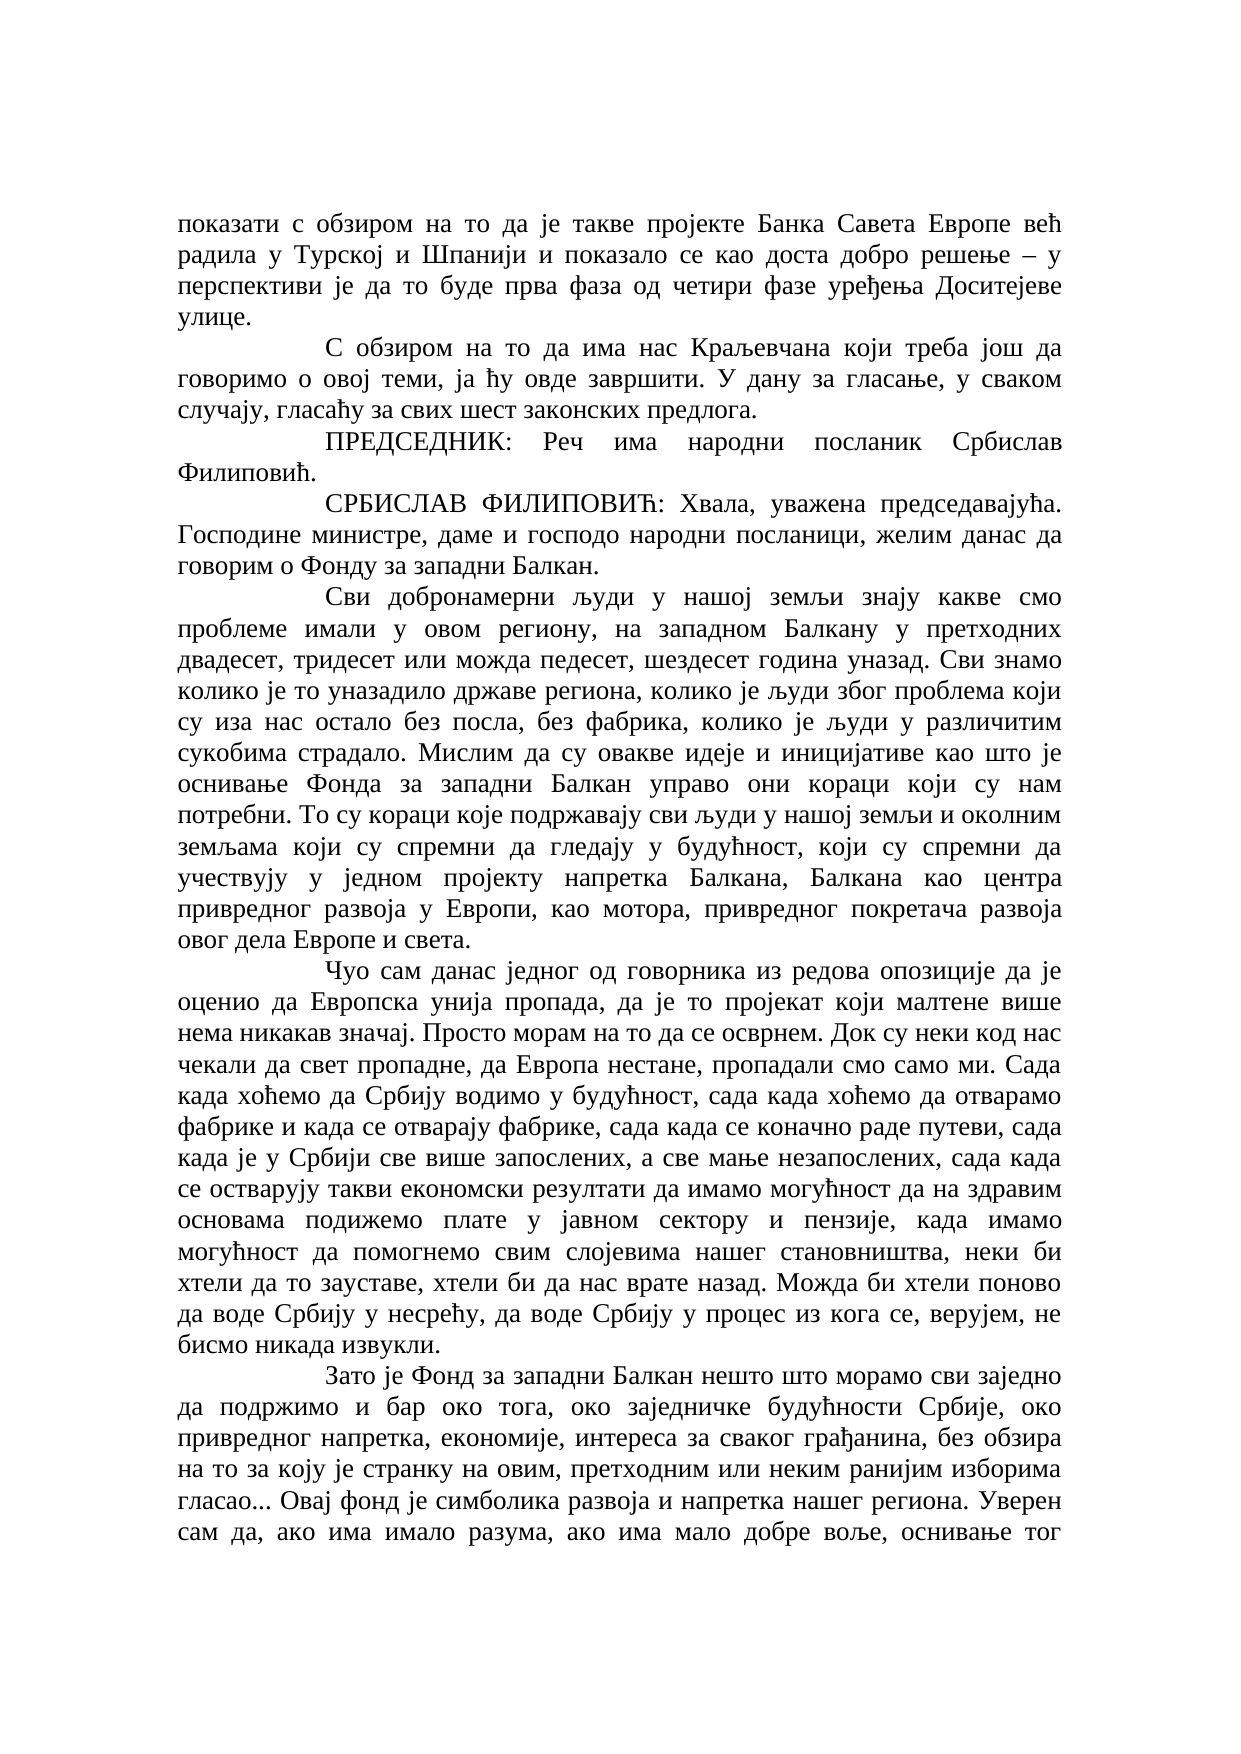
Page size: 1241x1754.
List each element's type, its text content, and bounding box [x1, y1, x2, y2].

text Сви добронамерни људи у нашој земљи знају какве смо проблеме имали у овом региону, на западном Балкану у претходних двадесет, тридесет или можда педесет, шездесет година уназад. Сви знамо колико је то уназадило државе региона, колико је људи због проблема који су иза нас остало без посла, без фабрика, колико је људи у различитим сукобима страдало. Мислим да су овакве идеје и иницијативе као што је оснивање Фонда за западни Балкан управо они кораци који су нам потребни. То су кораци које подржавају сви људи у нашој земљи и околним земљама који су спремни да гледају у будућност, који су спремни да учествују у једном пројекту напретка Балкана, Балкана као центра привредног развоја у Европи, као мотора, привредног покретача развоја овог дела Европе и света. [177, 581, 1063, 954]
text СРБИСЛАВ ФИЛИПОВИЋ: Хвала, уважена председавајућа. Господине министре, даме и господо народни посланици, желим данас да говорим о Фонду за западни Балкан. [177, 487, 1063, 581]
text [177, 207, 1063, 331]
text С обзиром на то да има нас Краљевчана који треба још да говоримо о овој теми, ја ћу овде завршити. У дану за гласање, у сваком случају, гласаћу за свих шест законских предлога. [177, 331, 1063, 425]
text ПРЕДСЕДНИК: Реч има народни посланик Србислав Филиповић. [177, 425, 1063, 487]
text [177, 1359, 1063, 1546]
text Чуо сам данас једног од говорника из редова опозиције да је оценио да Европска унија пропада, да је то пројекат који малтене више нема никакав значај. Просто морам на то да се осврнем. Док су неки код нас чекали да свет пропадне, да Европа нестане, пропадали смо само ми. Сада када хоћемо да Србију водимо у будућност, сада када хоћемо да отварамо фабрике и када се отварају фабрике, сада када се коначно раде путеви, сада када је у Србији све више запослених, а све мање незапослених, сада када се остварују такви економски резултати да имамо могућност да на здравим основама подижемо плате у јавном сектору и пензије, када имамо могућност да помогнемо свим слојевима нашег становништва, неки би хтели да то зауставе, хтели би да нас врате назад. Можда би хтели поново да воде Србију у несрећу, да воде Србију у процес из кога се, верујем, не бисмо никада извукли. [177, 954, 1063, 1359]
